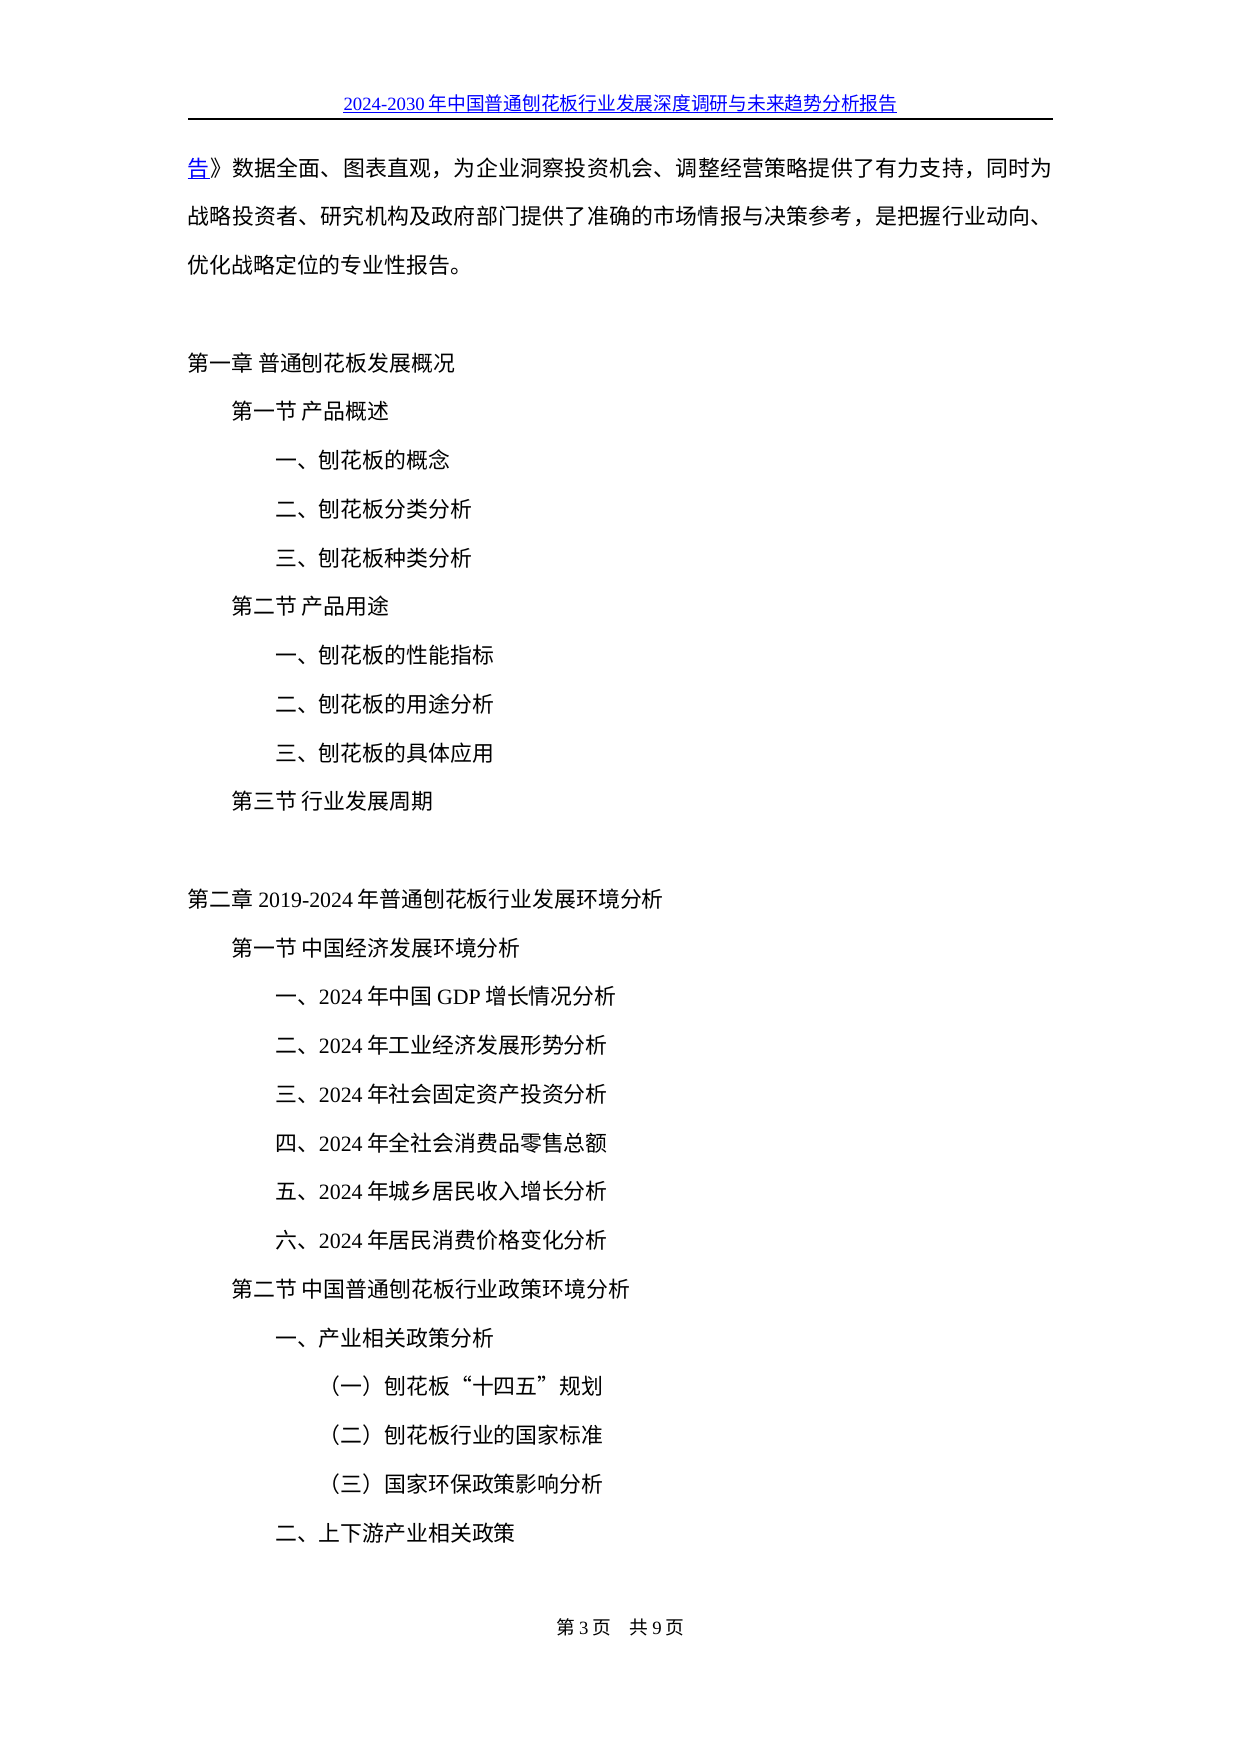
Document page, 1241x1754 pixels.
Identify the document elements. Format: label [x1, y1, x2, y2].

text [187, 150, 1053, 1548]
